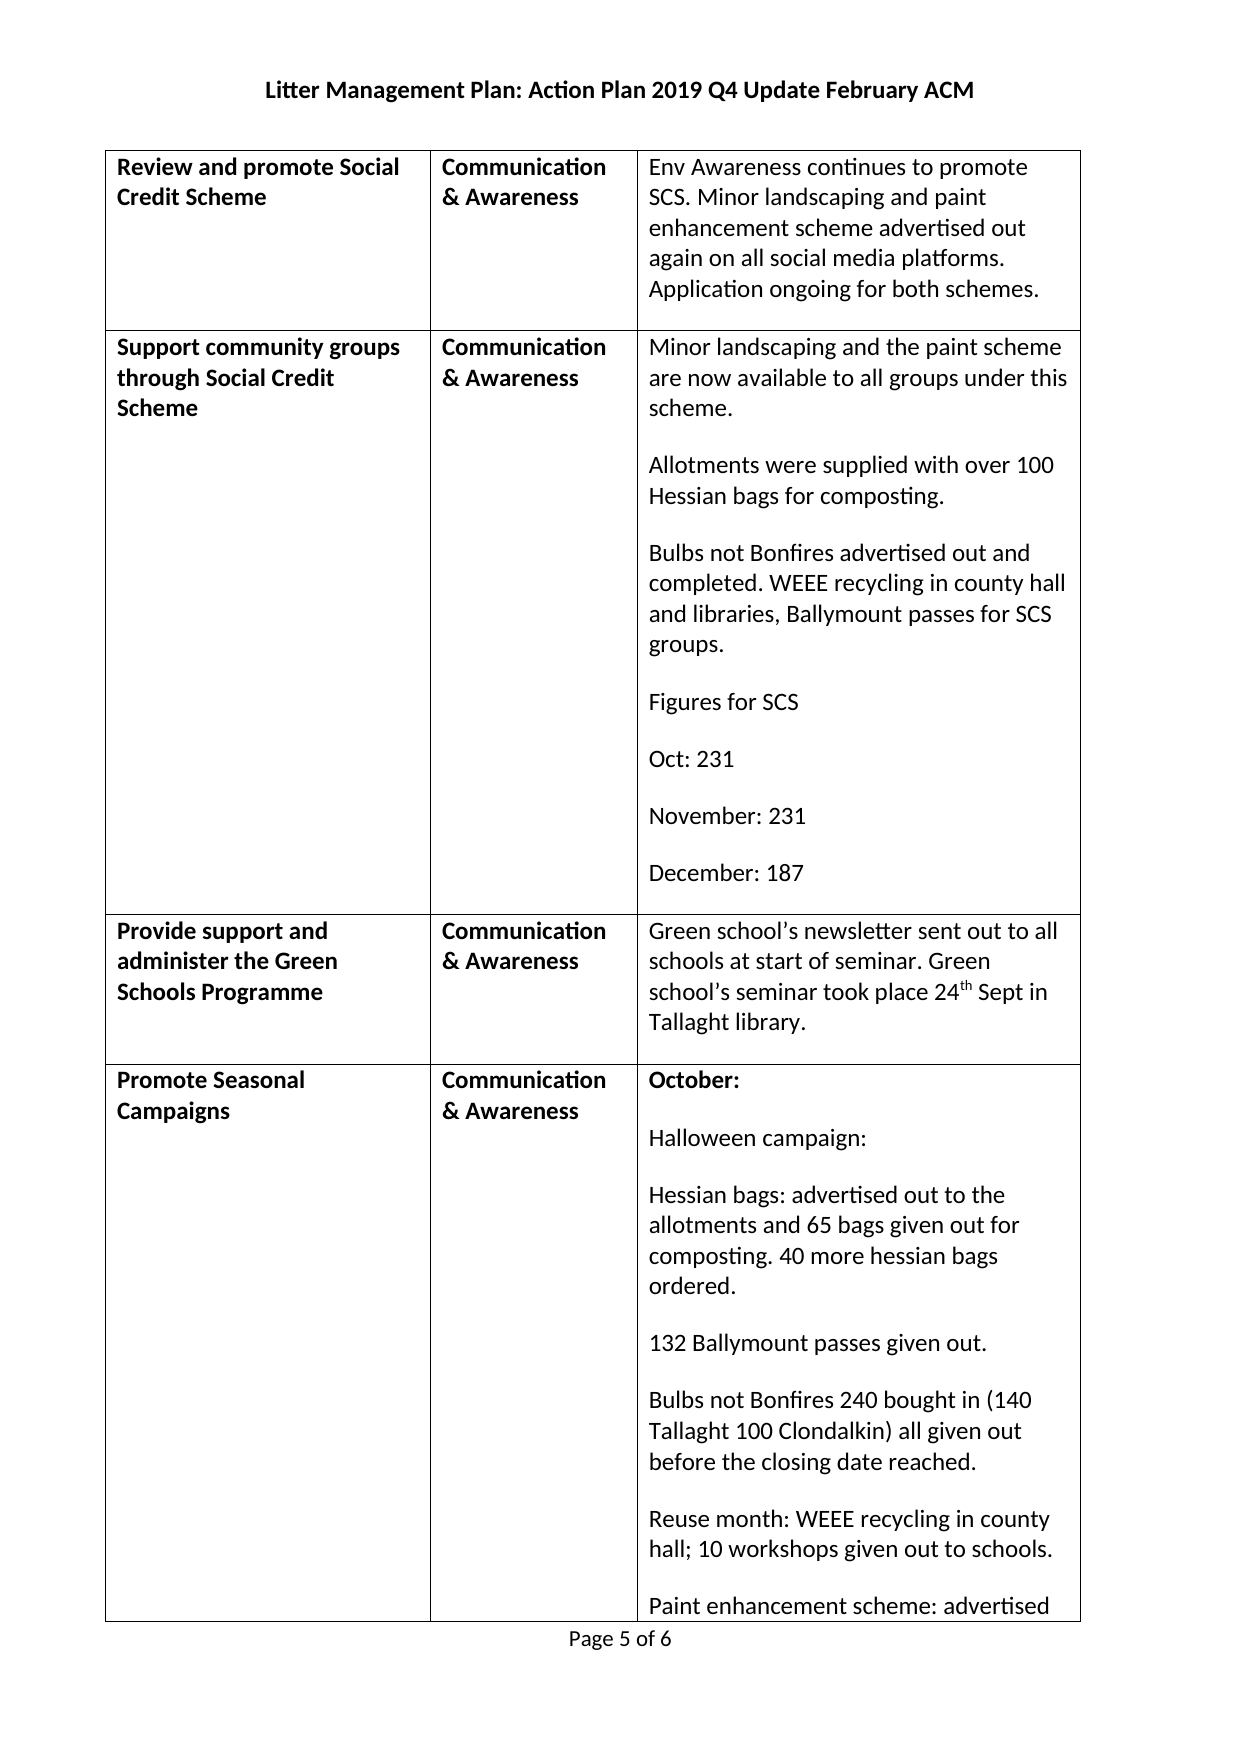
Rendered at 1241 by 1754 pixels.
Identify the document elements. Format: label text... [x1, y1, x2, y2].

table_cell Support community groups through Social Credit Scheme [106, 331, 430, 914]
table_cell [431, 151, 637, 330]
table_cell Provide support and administer the Green Schools Programme [106, 915, 430, 1064]
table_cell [106, 1065, 430, 1621]
table_cell Communication & Awareness [431, 915, 637, 1064]
table_cell Minor landscaping and the paint scheme are now available to all groups under this scheme. Allotments were supplied with over 100 Hessian bags for composting. Bulbs not Bonfires advertised out and completed. WEEE recycling in county hall and libraries, Ballymount passes for SCS groups. Figures for SCS Oct: 231 November: 231 December: 187 [638, 331, 1080, 914]
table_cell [431, 1065, 637, 1621]
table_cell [638, 1065, 1080, 1621]
table_cell Green school’s newsletter sent out to all schools at start of seminar. Green school’s seminar took place 24th Sept in Tallaght library. [638, 915, 1080, 1064]
table_cell Env Awareness continues to promote SCS. Minor landscaping and paint enhancement scheme advertised out again on all social media platforms. Application ongoing for both schemes. [638, 151, 1080, 330]
table_cell Review and promote Social Credit Scheme [106, 151, 430, 330]
table_cell Communication & Awareness [431, 331, 637, 914]
